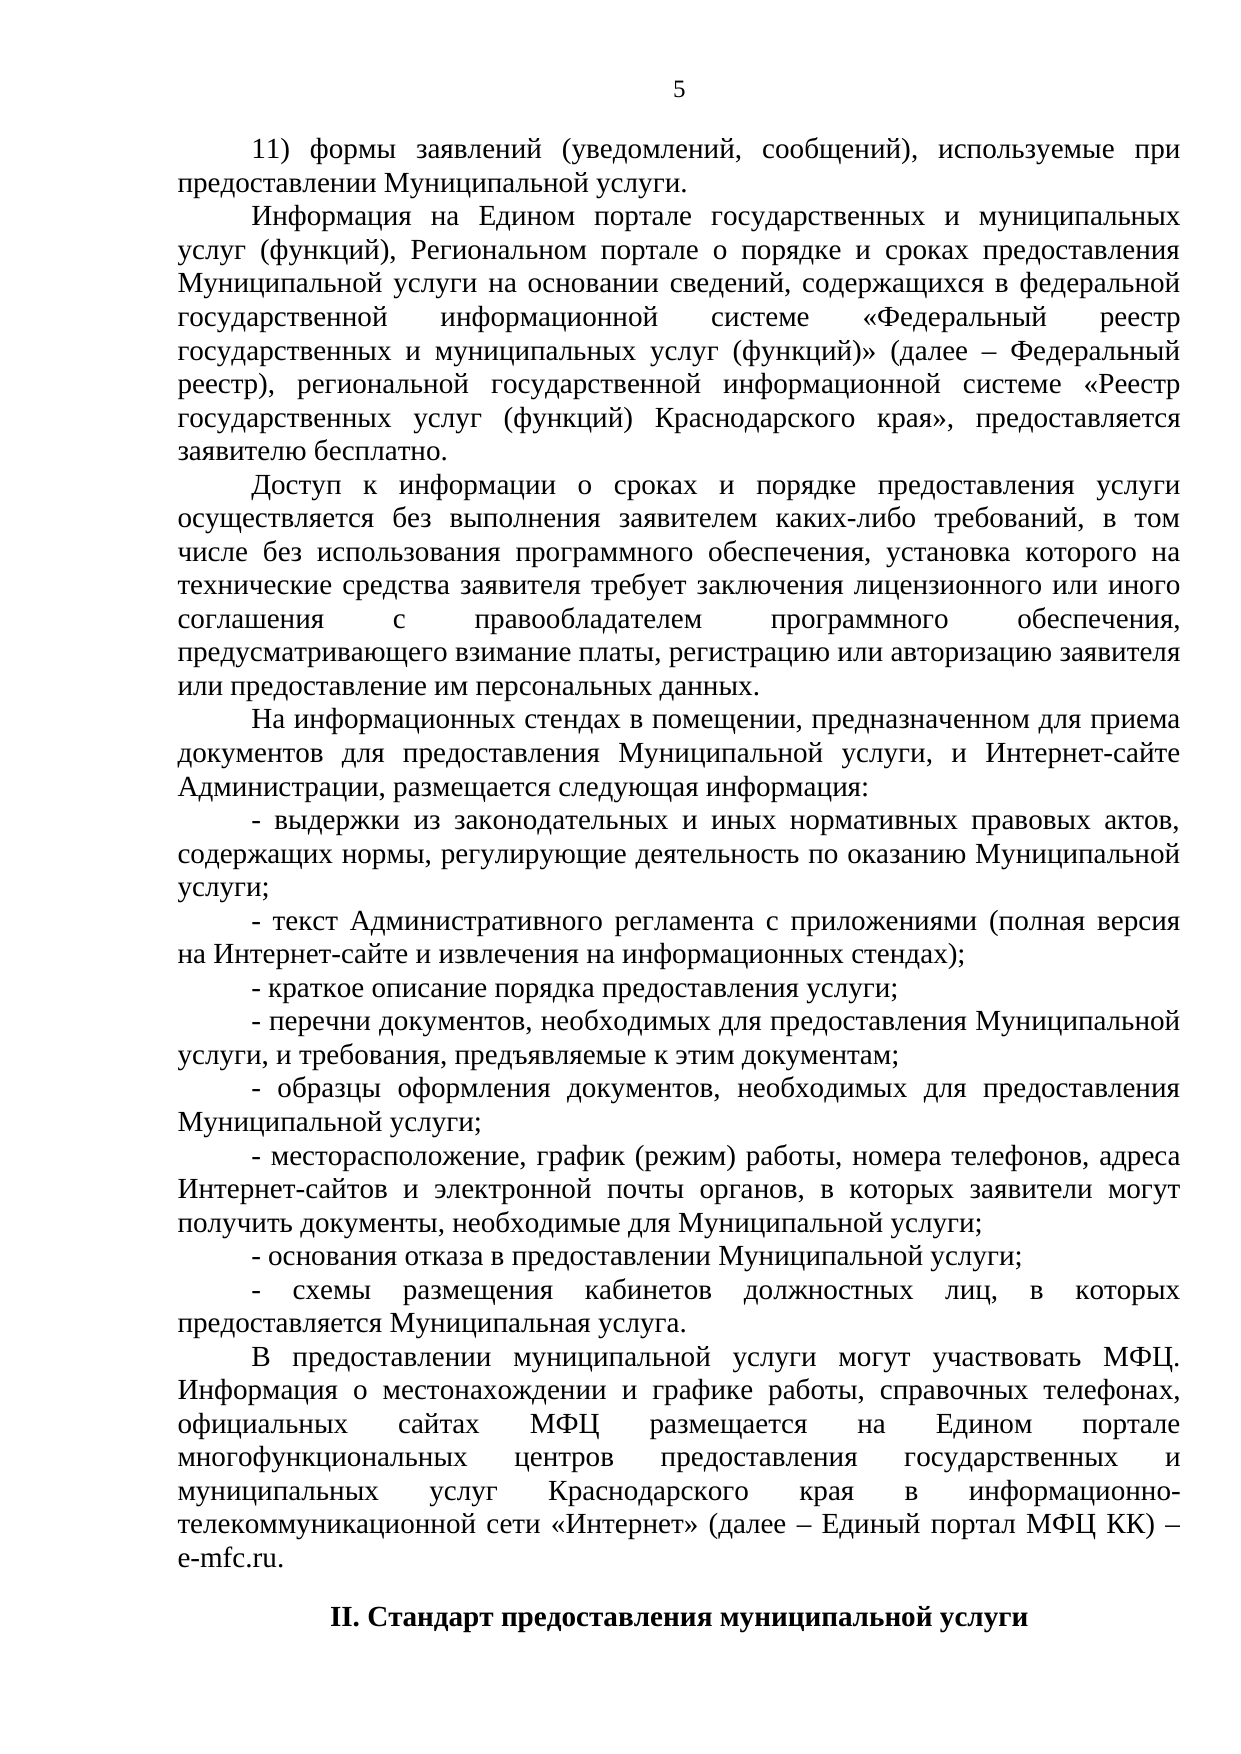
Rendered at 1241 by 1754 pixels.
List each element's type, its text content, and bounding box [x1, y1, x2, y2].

text - выдержки из законодательных и иных нормативных правовых актов, содержащих нормы, регулирующие деятельность по оказанию Муниципальной услуги; [177, 802, 1181, 903]
text На информационных стендах в помещении, предназначенном для приема документов для предоставления Муниципальной услуги, и Интернет-сайте Администрации, размещается следующая информация: [177, 702, 1181, 802]
text - образцы оформления документов, необходимых для предоставления Муниципальной услуги; [177, 1071, 1181, 1138]
text - основания отказа в предоставлении Муниципальной услуги; [177, 1238, 1181, 1272]
text - краткое описание порядка предоставления услуги; [177, 970, 1181, 1003]
text Доступ к информации о сроках и порядке предоставления услуги осуществляется без выполнения заявителем каких-либо требований, в том числе без использования программного обеспечения, установка которого на технические средства заявителя требует заключения лицензионного или иного соглашения с правообладателем программного обеспечения, предусматривающего взимание платы, регистрацию или авторизацию заявителя или предоставление им персональных данных. [177, 467, 1181, 702]
text Информация на Едином портале государственных и муниципальных услуг (функций), Региональном портале о порядке и сроках предоставления Муниципальной услуги на основании сведений, содержащихся в федеральной государственной информационной системе «Федеральный реестр государственных и муниципальных услуг (функций)» (далее – Федеральный реестр), региональной государственной информационной системе «Реестр государственных услуг (функций) Краснодарского края», предоставляется заявителю бесплатно. [177, 198, 1181, 467]
text В предоставлении муниципальной услуги могут участвовать МФЦ. Информация о местонахождении и графике работы, справочных телефонах, официальных сайтах МФЦ размещается на Едином портале многофункциональных центров предоставления государственных и муниципальных услуг Краснодарского края в информационно-телекоммуникационной сети «Интернет» (далее – Единый портал МФЦ КК) – e-mfc.ru. [177, 1339, 1181, 1574]
text - текст Административного регламента с приложениями (полная версия на Интернет-сайте и извлечения на информационных стендах); [177, 903, 1181, 970]
text - схемы размещения кабинетов должностных лиц, в которых предоставляется Муниципальная услуга. [177, 1272, 1181, 1339]
text II. Стандарт предоставления муниципальной услуги [177, 1599, 1181, 1632]
text - месторасположение, график (режим) работы, номера телефонов, адреса Интернет-сайтов и электронной почты органов, в которых заявители могут получить документы, необходимые для Муниципальной услуги; [177, 1138, 1181, 1238]
text - перечни документов, необходимых для предоставления Муниципальной услуги, и требования, предъявляемые к этим документам; [177, 1003, 1181, 1071]
text 11) формы заявлений (уведомлений, сообщений), используемые при предоставлении Муниципальной услуги. [177, 131, 1181, 198]
